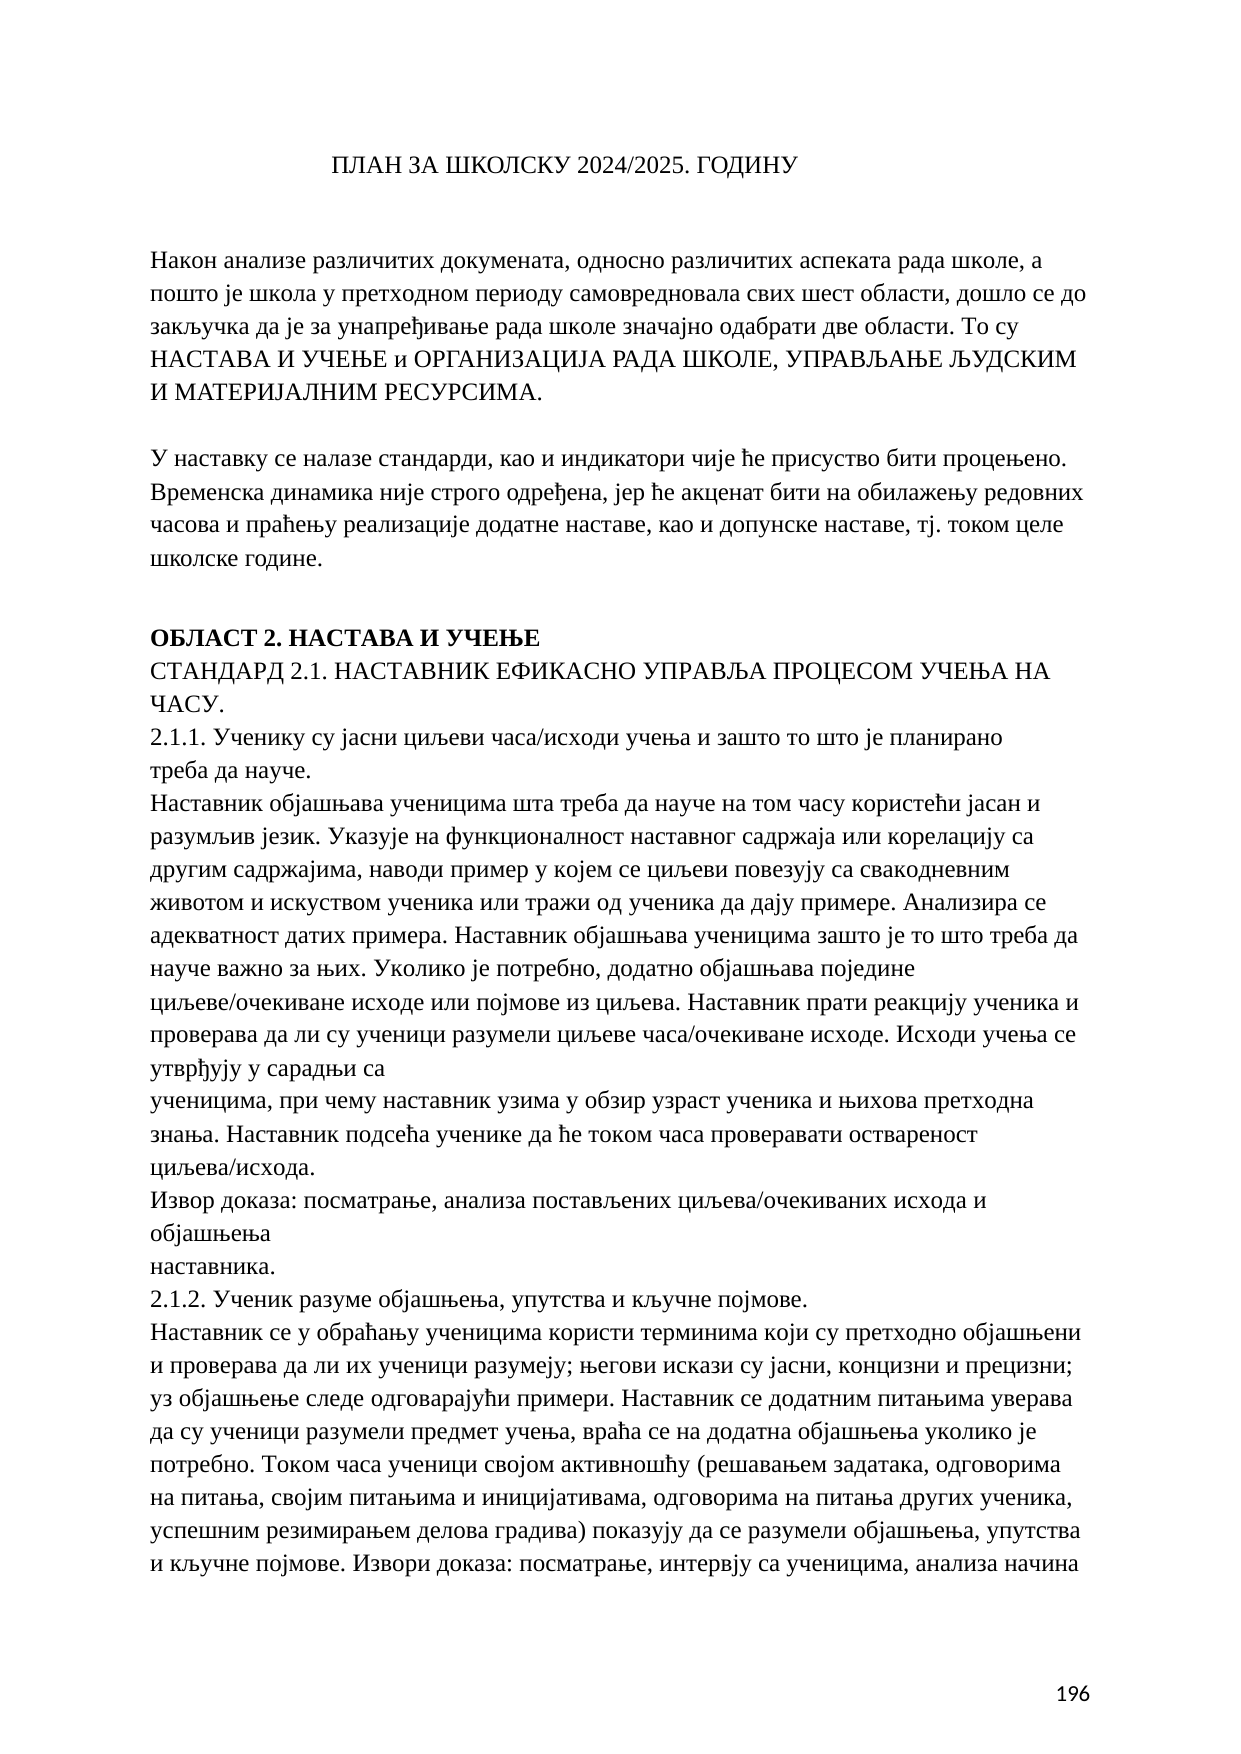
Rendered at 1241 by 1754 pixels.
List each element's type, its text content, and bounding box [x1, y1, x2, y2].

text 2.1.2. Ученик разуме објашњења, упутства и кључне појмовe. [150, 1284, 1090, 1312]
text У наставку се налазе стандарди, као и индикатори чије ће присуство бити процењено. [150, 443, 1090, 472]
text Након анализе различитих докумената, односно различитих аспеката рада школе, а пошто је школа у претходном периоду самовредновала свих шест области, дошло се до закључка да је за унапређивање рада школе значајно одабрати две области. То су НАСТАВА И УЧЕЊЕ и ОРГАНИЗАЦИЈА РАДА ШКОЛЕ, УПРАВЉАЊЕ ЉУДСКИМ И МАТЕРИЈАЛНИМ РЕСУРСИМА. [150, 245, 1090, 406]
text ОБЛАСТ 2. НАСТАВА И УЧЕЊЕ [150, 623, 1090, 652]
text СТАНДАРД 2.1. НАСТАВНИК ЕФИКАСНО УПРАВЉА ПРОЦЕСОМ УЧЕЊА НА ЧАСУ. [150, 656, 1090, 718]
text Извор доказа: посматрање, анализа постављених циљева/очекиваних исхода и објашњења [150, 1185, 1090, 1246]
text Временска динамика није строго одређена, јер ће акценат бити на обилажењу редовних часова и праћењу реализације додатне наставе, као и допунске наставе, тј. током целе школске године. [150, 477, 1090, 571]
text треба да науче. [150, 755, 1090, 784]
text Наставник објашњава ученицима шта треба да науче на том часу користећи јасан и разумљив језик. Указује на функционалност наставног садржаја или корелацију са другим садржајима, наводи пример у којем се циљеви повезују са свакодневним животом и искуством ученика или тражи од ученика да дају примерe. Анализира се адекватност датих примера. Наставник објашњава ученицима зашто је то што треба да науче важно за њих. Уколико је потребно, додатно објашњава поједине циљеве/очекиване исходе или појмове из циљева. Наставник прати реакцију ученика и проверава да ли су ученици разумели циљеве часа/очекиване исходе. Исходи учења сe утврђују у сaрaдњи сa [150, 788, 1090, 1081]
text наставника. [150, 1251, 1090, 1279]
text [150, 1317, 1090, 1577]
text ПЛАН ЗА ШКОЛСКУ 2024/2025. ГОДИНУ [150, 150, 1090, 179]
text учeницимa, при чему наставник узима у обзир узраст ученика и њихова претходна знања. Наставник подсећа ученике да ће током часа проверавати оствареност циљева/исхода. [150, 1086, 1090, 1180]
text 2.1.1. Ученику су јасни циљеви часа/исходи учења и зашто то што је планирано [150, 722, 1090, 751]
